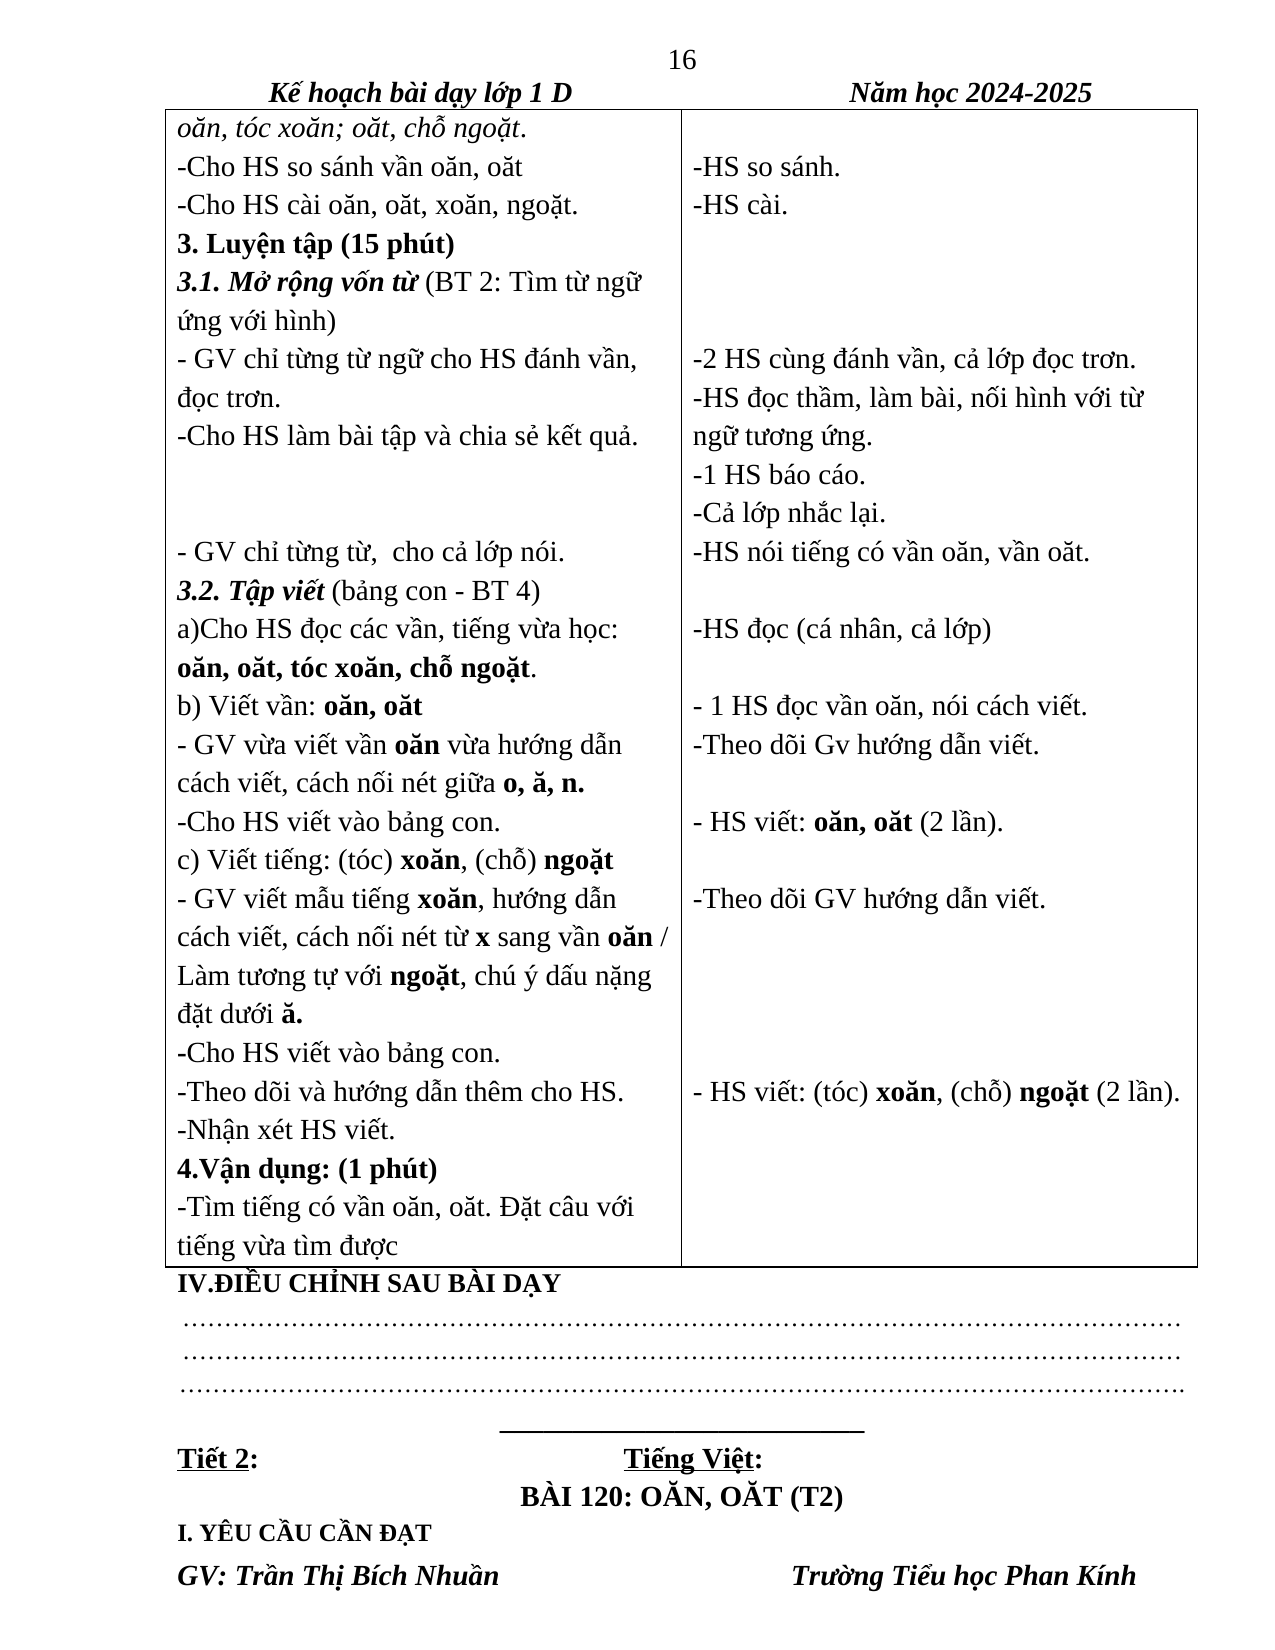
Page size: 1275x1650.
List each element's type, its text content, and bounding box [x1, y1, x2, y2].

text Tiết 2: Tiếng Việt: [177, 1441, 1186, 1474]
text IV.ĐIỀU CHỈNH SAU BÀI DẠY [177, 1268, 1186, 1298]
text ………………………………………………………………………………………………………………………………………………………………………………………………………………………………………………………………………………………………………………………………. [177, 1303, 1186, 1398]
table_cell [166, 110, 681, 1266]
text I. YÊU CẦU CẦN ĐẠT [177, 1518, 1186, 1547]
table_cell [682, 110, 1197, 1266]
text BÀI 120: OĂN, OĂT (T2) [177, 1479, 1186, 1513]
text _________________________ [177, 1402, 1186, 1436]
